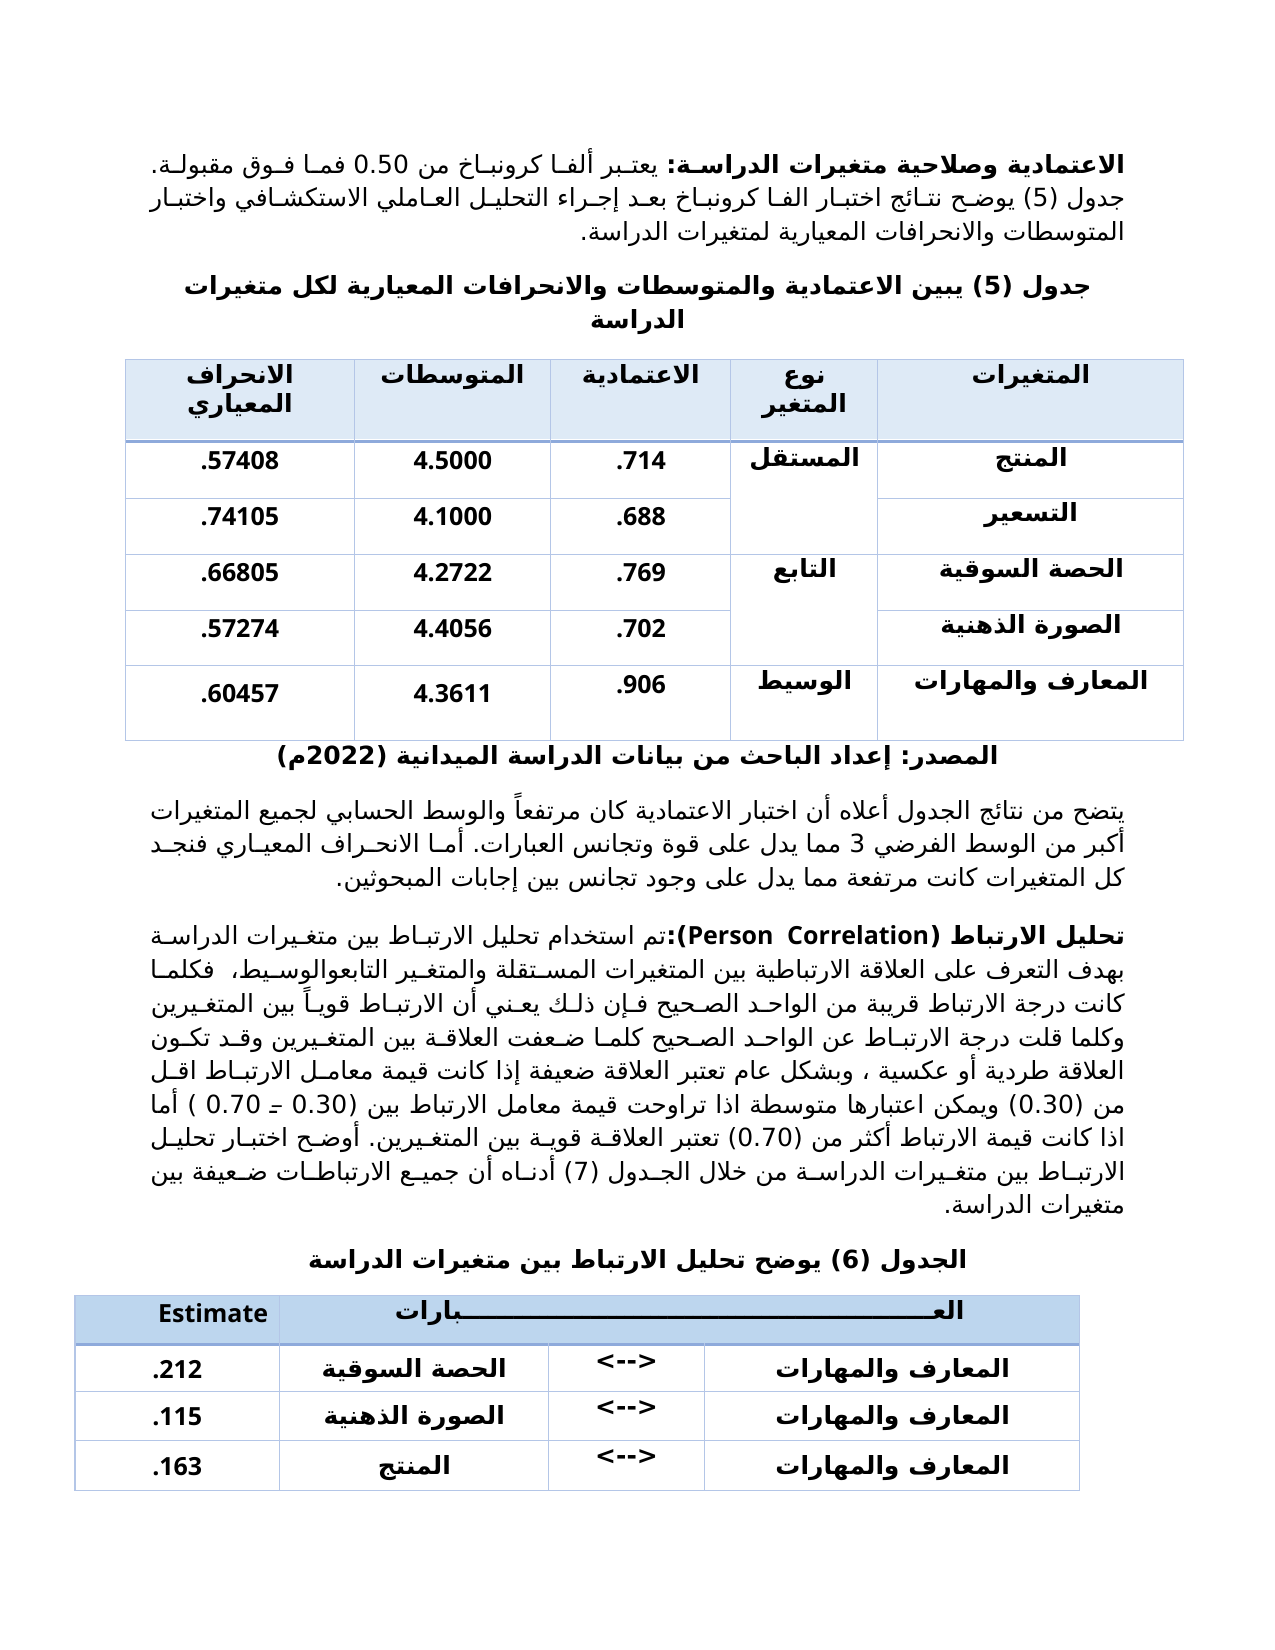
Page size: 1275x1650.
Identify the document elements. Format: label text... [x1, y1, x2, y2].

text يتضح من نتائج الجدول أعلاه أن اختبار الاعتمادية كان مرتفعاً والوسط الحسابي لجميع المتغيرات أكبر من الوسط الفرضي 3 مما يدل على قوة وتجانس العبارات. أما الانحراف المعياري فنجد كل المتغيرات كانت مرتفعة مما يدل على وجود تجانس بين إجابات المبحوثين. [150, 796, 1125, 892]
table_cell المستقل [731, 443, 877, 553]
table_cell .212 [76, 1346, 279, 1391]
table_cell .57408 [126, 443, 354, 498]
table_cell .74105 [126, 499, 354, 553]
table_header الانحراف المعياري [126, 360, 354, 439]
table_cell الوسيط [731, 666, 877, 740]
table_cell .702 [551, 611, 730, 665]
table_cell الحصة السوقية [878, 555, 1183, 609]
text المصدر: إعداد الباحث من بيانات الدراسة الميدانية (2022م) [150, 741, 1125, 771]
table_cell <--> [549, 1346, 704, 1391]
table_cell المعارف والمهارات [878, 666, 1183, 740]
table_cell التابع [731, 555, 877, 665]
table_cell .688 [551, 499, 730, 553]
text الجدول (6) يوضح تحليل الارتباط بين متغيرات الدراسة [150, 1245, 1125, 1274]
table_cell .60457 [126, 666, 354, 740]
table_cell الحصة السوقية [280, 1346, 548, 1391]
table_cell 4.3611 [355, 666, 550, 740]
table_cell التسعير [878, 499, 1183, 553]
table_cell المنتج [878, 443, 1183, 498]
table_cell 4.5000 [355, 443, 550, 498]
table_cell المعارف والمهارات [705, 1392, 1079, 1440]
table_cell <--> [549, 1392, 704, 1440]
table_cell .115 [76, 1392, 279, 1440]
table_cell 4.1000 [355, 499, 550, 553]
table_header العـــــــــــــــــــــــــــــــــــــــــــــــــــــــبارات [280, 1296, 1079, 1343]
table_cell .714 [551, 443, 730, 498]
table_header الاعتمادية [551, 360, 730, 439]
table_cell 4.4056 [355, 611, 550, 665]
table_cell .66805 [126, 555, 354, 609]
table_cell .906 [551, 666, 730, 740]
table_cell 4.2722 [355, 555, 550, 609]
table_cell .769 [551, 555, 730, 609]
table_header المتوسطات [355, 360, 550, 439]
table_cell <--> [549, 1441, 704, 1490]
text تحليل الارتباط (Person Correlation):تم استخدام تحليل الارتباط بين متغيرات الدراسة بهدف التعرف على العلاقة الارتباطية بين المتغيرات المستقلة والمتغير التابعوالوسيط، فكلما كانت درجة الارتباط قريبة من الواحد الصحيح فإن ذلك يعني أن الارتباط قوياً بين المتغيرين وكلما قلت درجة الارتباط عن الواحد الصحيح كلما ضعفت العلاقة بين المتغيرين وقد تكون العلاقة طردية أو عكسية ، وبشكل عام تعتبر العلاقة ضعيفة إذا كانت قيمة معامل الارتباط اقل من (0.30) ويمكن اعتبارها متوسطة اذا تراوحت قيمة معامل الارتباط بين (0.30 – 0.70 ) أما اذا كانت قيمة الارتباط أكثر من (0.70) تعتبر العلاقة قوية بين المتغيرين. أوضح اختبار تحليل الارتباط بين متغيرات الدراسة من خلال الجدول (7) أدناه أن جميع الارتباطات ضعيفة بين متغيرات الدراسة. [150, 917, 1125, 1220]
table_cell المعارف والمهارات [705, 1441, 1079, 1490]
table_cell .57274 [126, 611, 354, 665]
table_cell المنتج [280, 1441, 548, 1490]
table_header نوع المتغير [731, 360, 877, 439]
text جدول (5) يبين الاعتمادية والمتوسطات والانحرافات المعيارية لكل متغيرات الدراسة [150, 271, 1125, 334]
table_cell .163 [76, 1441, 279, 1490]
table_cell الصورة الذهنية [878, 611, 1183, 665]
table_header المتغيرات [878, 360, 1183, 439]
text الاعتمادية وصلاحية متغيرات الدراسة: يعتبر ألفا كرونباخ من 0.50 فما فوق مقبولة. جدول (5) يوضح نتائج اختبار الفا كرونباخ بعد إجراء التحليل العاملي الاستكشافي واختبار المتوسطات والانحرافات المعيارية لمتغيرات الدراسة. [150, 150, 1125, 246]
table_header Estimate [76, 1296, 279, 1343]
table_cell الصورة الذهنية [280, 1392, 548, 1440]
table_cell المعارف والمهارات [705, 1346, 1079, 1391]
